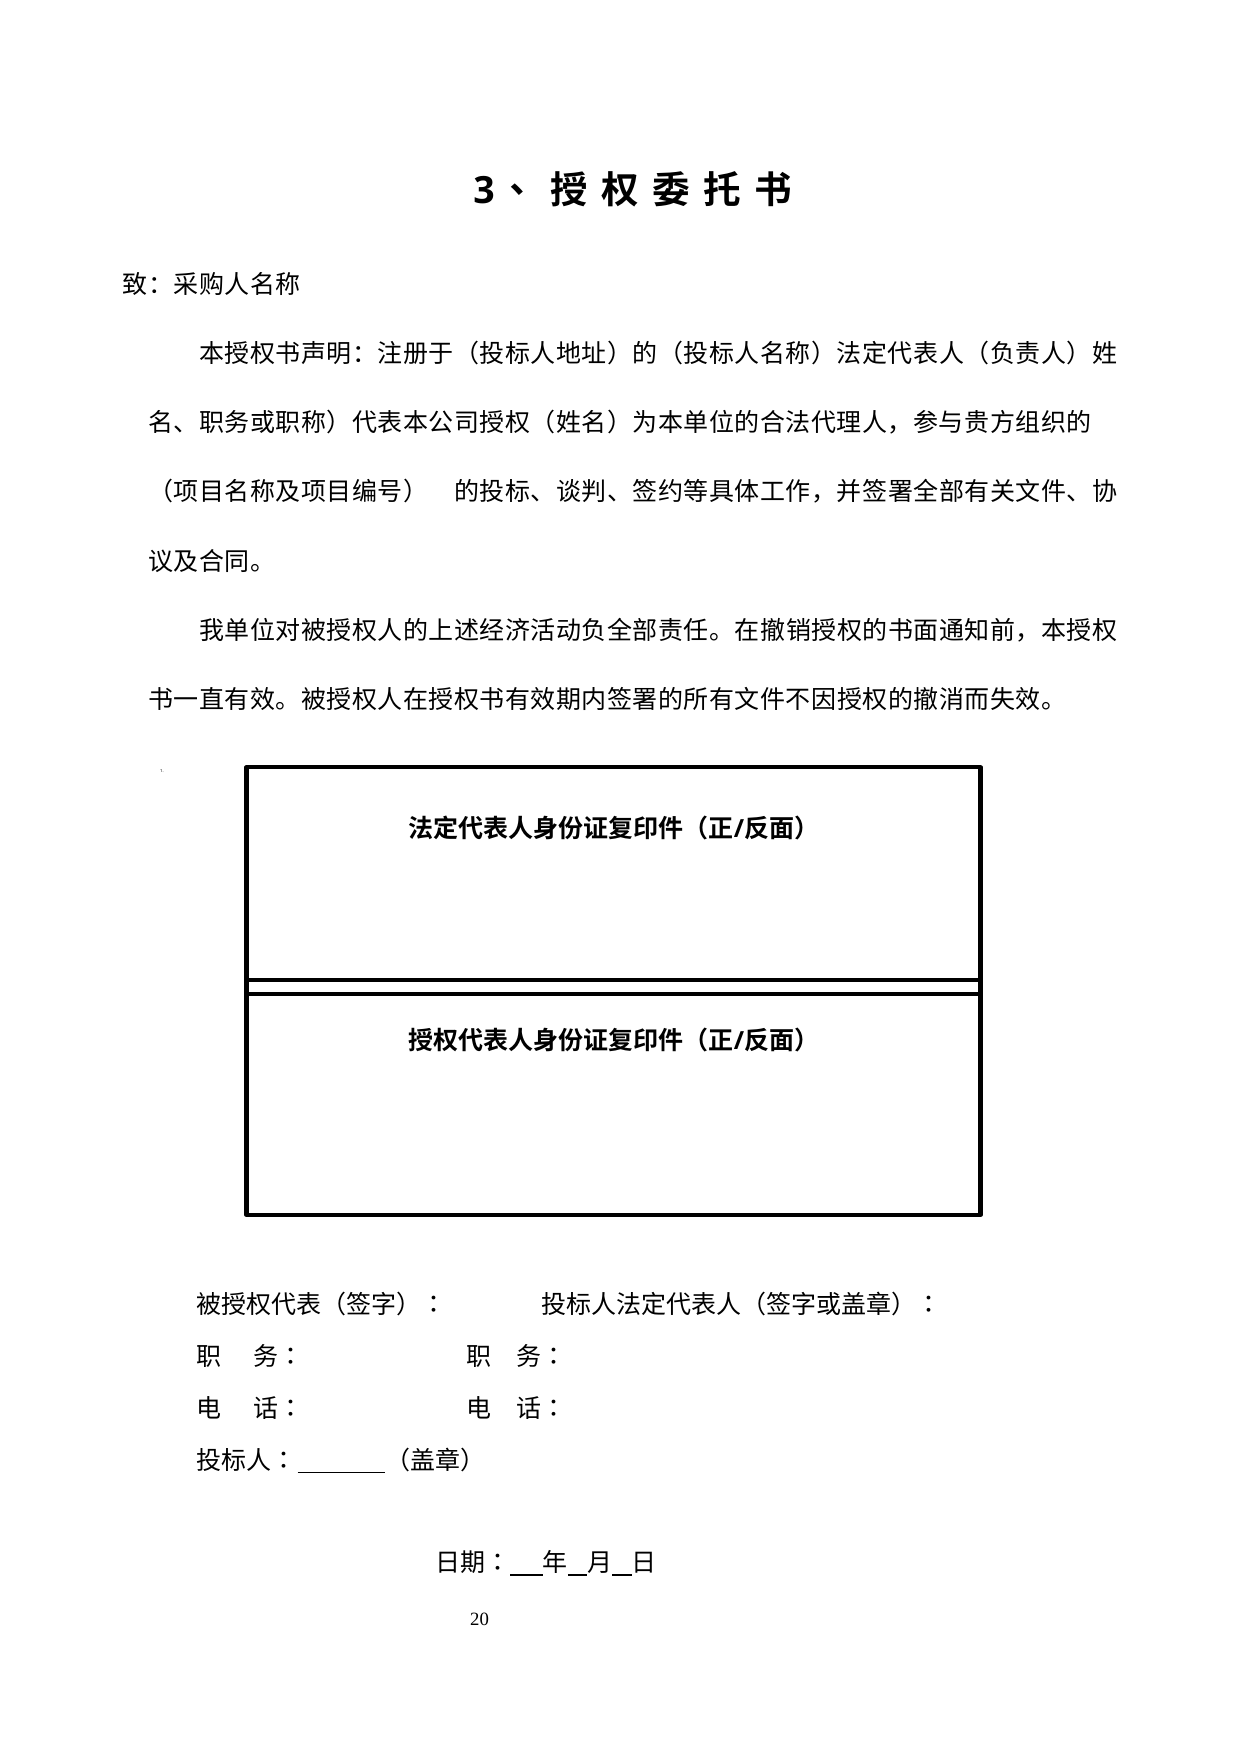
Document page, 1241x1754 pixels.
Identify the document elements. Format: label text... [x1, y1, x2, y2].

list 3、授权委托书 [172, 154, 1104, 223]
list 电 话： 电 话： [196, 1391, 1118, 1425]
list 职 务： 职 务： [196, 1338, 1118, 1372]
list 日期： 年 月 日 [122, 1545, 1093, 1579]
text 我单位对被授权人的上述经济活动负全部责任。在撤销授权的书面通知前，本授权书一直有效。被授权人在授权书有效期内签署的所有文件不因授权的撤消而失效。 [122, 594, 1118, 732]
list 被授权代表（签字）： 投标人法定代表人（签字或盖章）： [196, 1284, 1118, 1320]
list 投标人： （盖章） [196, 1443, 1093, 1477]
text 本授权书声明：注册于（投标人地址）的（投标人名称）法定代表人（负责人）姓名、职务或职称）代表本公司授权（姓名）为本单位的合法代理人，参与贵方组织的（项目名称及项目编号） 的投标、谈判、签约等具体工作，并签署全部有关文件、协议及合同。 [122, 317, 1118, 594]
text 致：采购人名称 [122, 248, 1118, 317]
